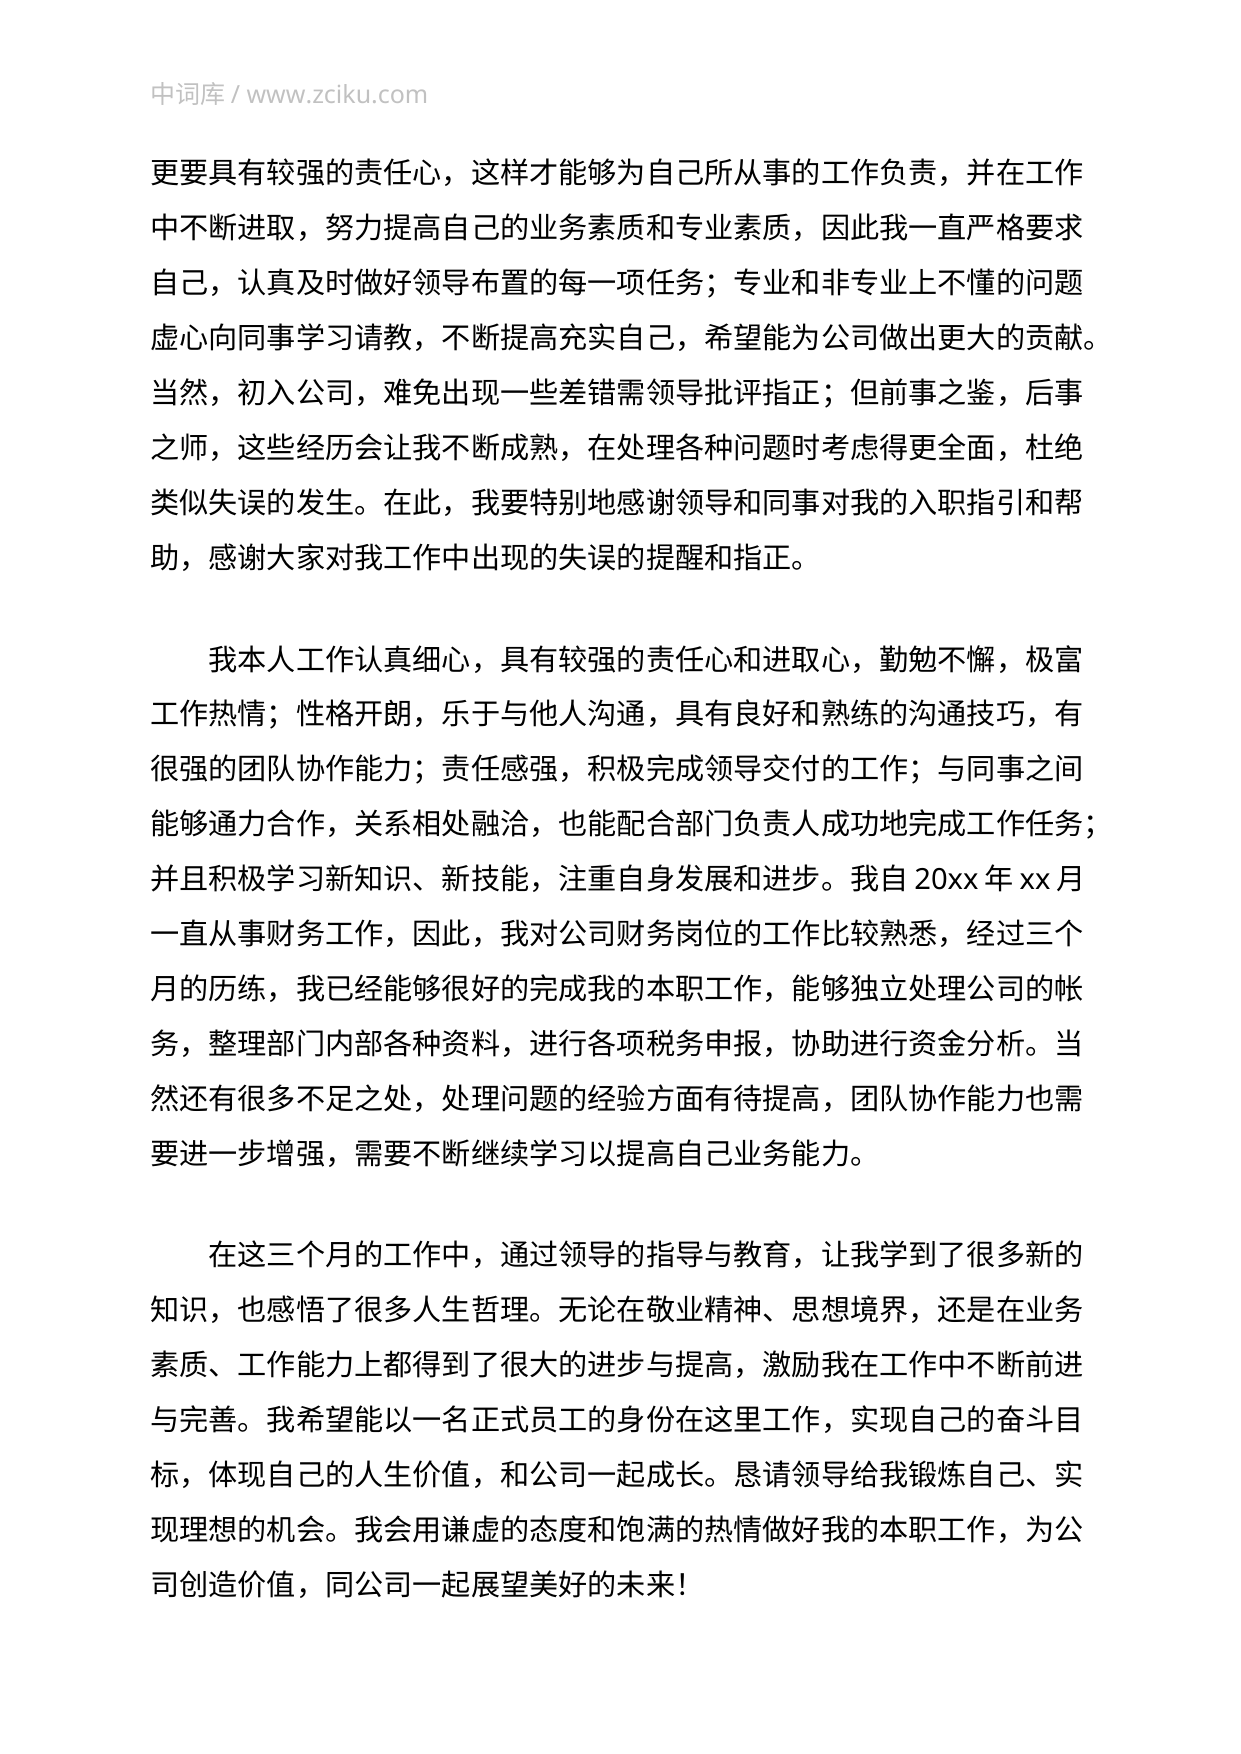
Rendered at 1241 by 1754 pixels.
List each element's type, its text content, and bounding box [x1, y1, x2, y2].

text 我本人工作认真细心，具有较强的责任心和进取心，勤勉不懈，极富工作热情；性格开朗，乐于与他人沟通，具有良好和熟练的沟通技巧，有很强的团队协作能力；责任感强，积极完成领导交付的工作；与同事之间能够通力合作，关系相处融洽，也能配合部门负责人成功地完成工作任务；并且积极学习新知识、新技能，注重自身发展和进步。我自20xx年xx月一直从事财务工作，因此，我对公司财务岗位的工作比较熟悉，经过三个月的历练，我已经能够很好的完成我的本职工作，能够独立处理公司的帐务，整理部门内部各种资料，进行各项税务申报，协助进行资金分析。当然还有很多不足之处，处理问题的经验方面有待提高，团队协作能力也需要进一步增强，需要不断继续学习以提高自己业务能力。 [150, 636, 1090, 1172]
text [150, 150, 1090, 577]
text 在这三个月的工作中，通过领导的指导与教育，让我学到了很多新的知识，也感悟了很多人生哲理。无论在敬业精神、思想境界，还是在业务素质、工作能力上都得到了很大的进步与提高，激励我在工作中不断前进与完善。我希望能以一名正式员工的身份在这里工作，实现自己的奋斗目标，体现自己的人生价值，和公司一起成长。恳请领导给我锻炼自己、实现理想的机会。我会用谦虚的态度和饱满的热情做好我的本职工作，为公司创造价值，同公司一起展望美好的未来！ [150, 1232, 1090, 1604]
